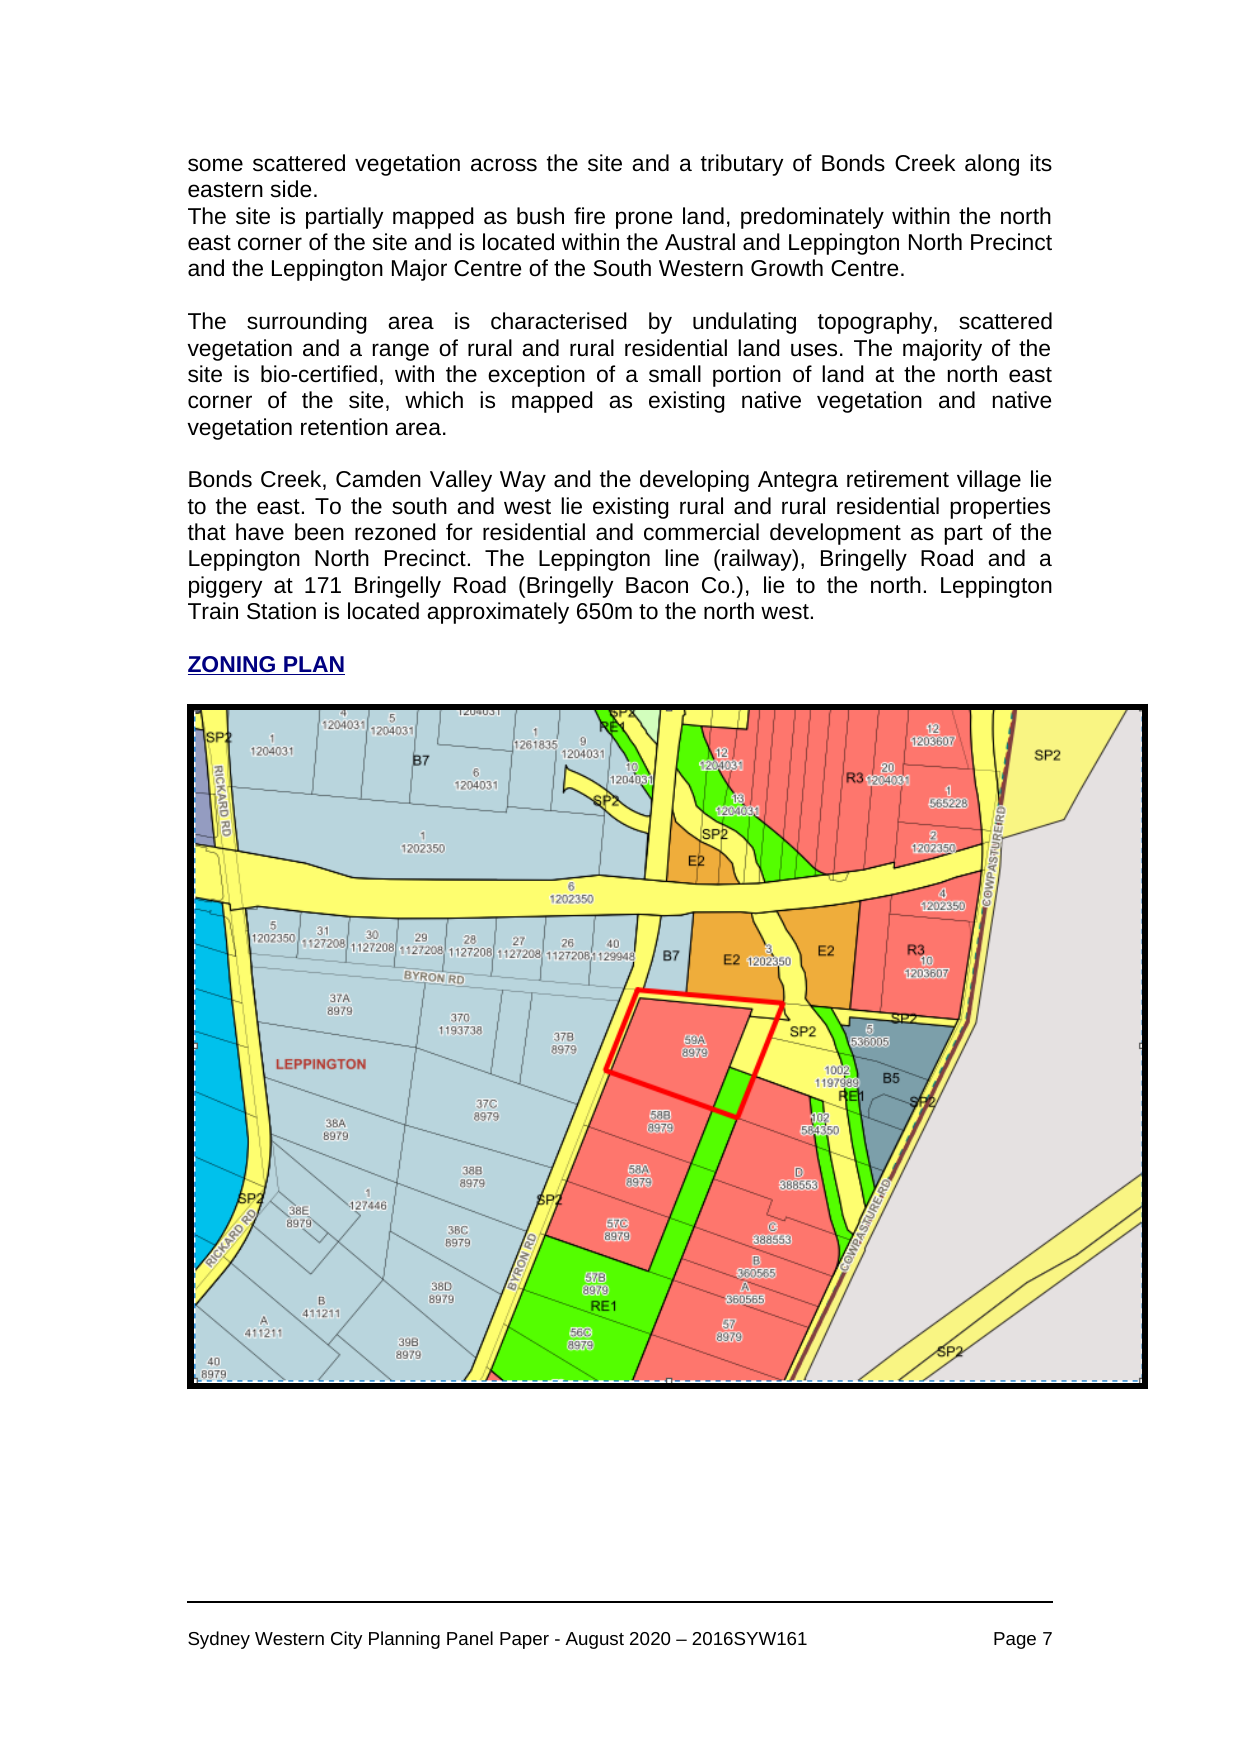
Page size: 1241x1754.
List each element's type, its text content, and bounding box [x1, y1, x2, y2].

text Bonds Creek, Camden Valley Way and the developing Antegra retirement village lie to the east. To the south and west lie existing rural and rural residential properties that have been rezoned for residential and commercial development as part of the Leppington North Precinct. The Leppington line (railway), Bringelly Road and a piggery at 171 Bringelly Road (Bringelly Bacon Co.), lie to the north. Leppington Train Station is located approximately 650m to the north west. [187, 466, 1053, 624]
picture [194, 710, 1142, 1383]
text The site is partially mapped as bush fire prone land, predominately within the north east corner of the site and is located within the Austral and Leppington North Precinct and the Leppington Major Centre of the South Western Growth Centre. [187, 203, 1053, 282]
text The surrounding area is characterised by undulating topography, scattered vegetation and a range of rural and rural residential land uses. The majority of the site is bio-certified, with the exception of a small portion of land at the north east corner of the site, which is mapped as existing native vegetation and native vegetation retention area. [187, 308, 1053, 440]
text ZONING PLAN [187, 651, 1053, 677]
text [187, 150, 1053, 203]
